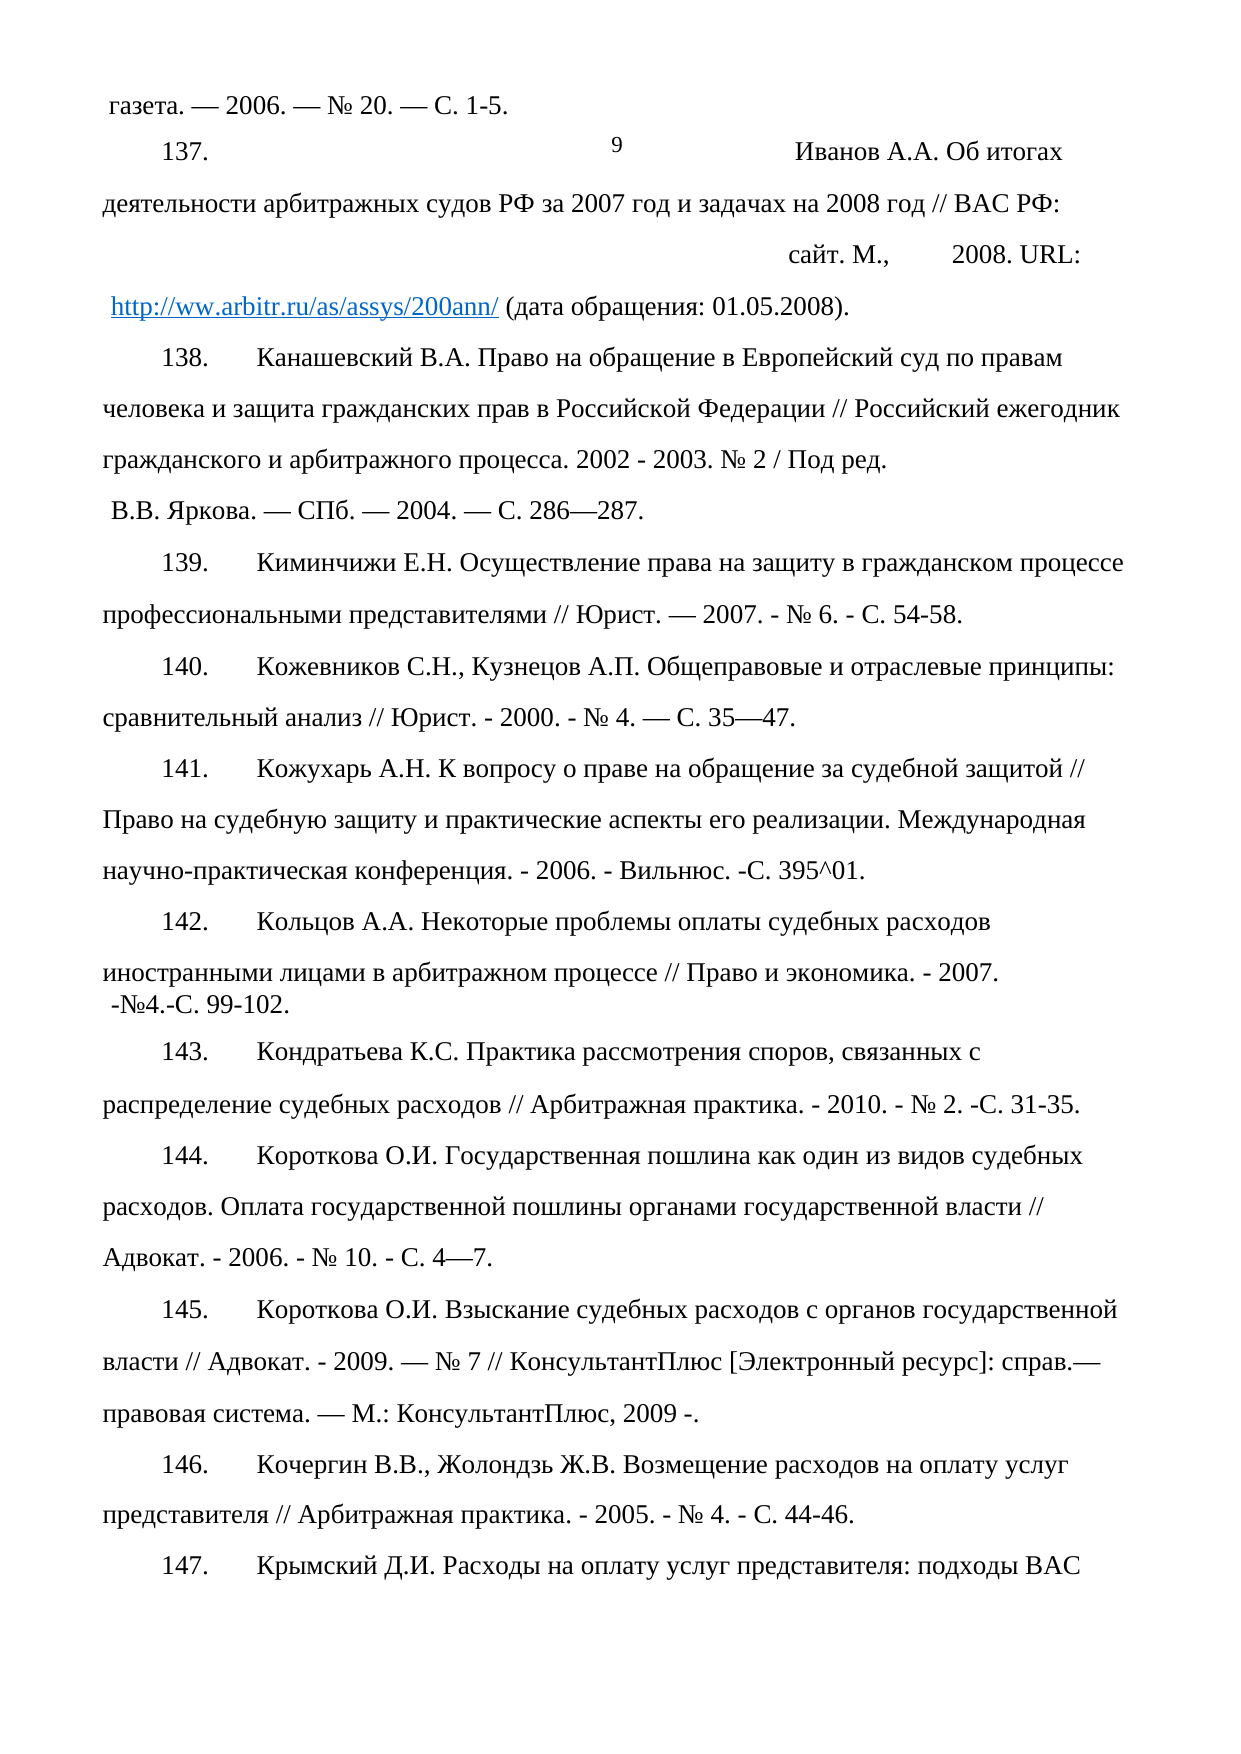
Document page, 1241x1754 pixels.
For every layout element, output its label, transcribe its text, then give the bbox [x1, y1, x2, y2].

list Кочергин В.В., Жолондзь Ж.В. Возмещение расходов на оплату услуг представителя // Арбитражная практика. - 2005. - № 4. - С. 44-46. [102, 1433, 1141, 1534]
list Короткова О.И. Взыскание судебных расходов с органов государственной власти // Адвокат. - 2009. — № 7 // КонсультантПлюс [Электронный ресурс]: справ.—правовая система. — М.: КонсультантПлюс, 2009 -. [102, 1277, 1139, 1433]
list Кондратьева К.С. Практика рассмотрения споров, связанных с распределение судебных расходов // Арбитражная практика. - 2010. - № 2. -С. 31-35. [102, 1019, 1139, 1124]
list Иванов А.А. Об итогах деятельности арбитражных судов РФ за 2007 год и задачах на 2008 год // ВАС РФ: сайт. М., 2008. URL: [102, 119, 1139, 274]
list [102, 1534, 1141, 1584]
text http://ww.arbitr.ru/as/assys/200ann/ (дата обращения: 01.05.2008). [111, 274, 1146, 325]
list Короткова О.И. Государственная пошлина как один из видов судебных расходов. Оплата государственной пошлины органами государственной власти // Адвокат. - 2006. - № 10. - С. 4—7. [102, 1124, 1139, 1277]
text газета. — 2006. — № 20. — С. 1-5. [108, 92, 1146, 119]
list Канашевский В.А. Право на обращение в Европейский суд по правам человека и защита гражданских прав в Российской Федерации // Российский ежегодник гражданского и арбитражного процесса. 2002 - 2003. № 2 / Под ред. [102, 325, 1139, 478]
list Кожухарь А.Н. К вопросу о праве на обращение за судебной защитой // Право на судебную защиту и практические аспекты его реализации. Международная научно-практическая конференция. - 2006. - Вильнюс. -С. 395^01. [102, 737, 1139, 890]
list Кольцов А.А. Некоторые проблемы оплаты судебных расходов иностранными лицами в арбитражном процессе // Право и экономика. - 2007. [102, 890, 1139, 992]
text В.В. Яркова. — СПб. — 2004. — С. 286—287. [111, 478, 1146, 529]
list Кожевников С.Н., Кузнецов А.П. Общеправовые и отраслевые принципы: сравнительный анализ // Юрист. - 2000. - № 4. — С. 35—47. [102, 634, 1139, 737]
list Киминчижи Е.Н. Осуществление права на защиту в гражданском процессе профессиональными представителями // Юрист. — 2007. - № 6. - С. 54-58. [102, 529, 1139, 634]
text -№4.-С. 99-102. [111, 992, 1146, 1019]
